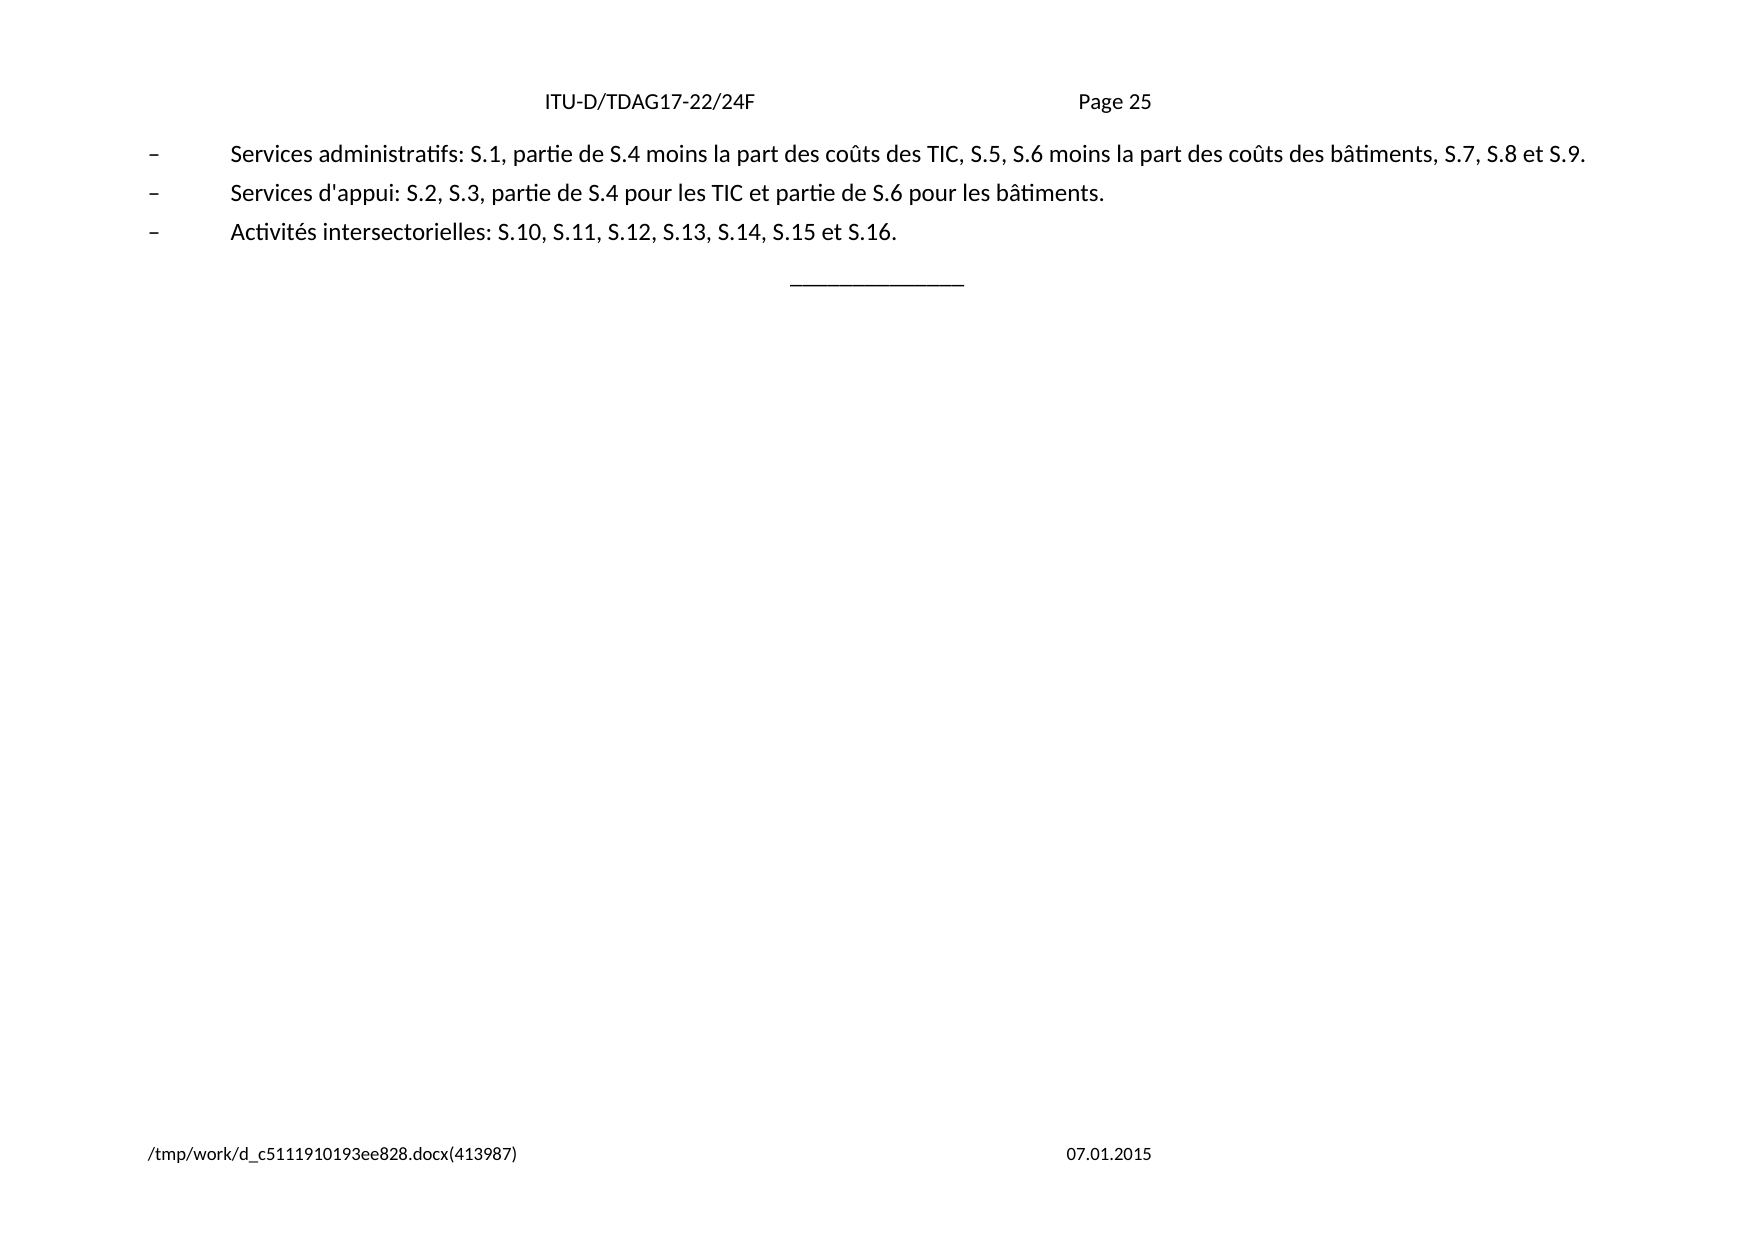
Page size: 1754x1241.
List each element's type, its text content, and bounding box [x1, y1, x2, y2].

text – Services d'appui: S.2, S.3, partie de S.4 pour les TIC et partie de S.6 pour les bâtiments. [148, 177, 1606, 208]
text – Activités intersectorielles: S.10, S.11, S.12, S.13, S.14, S.15 et S.16. [148, 216, 1606, 247]
text ______________ [148, 259, 1606, 290]
text – Services administratifs: S.1, partie de S.4 moins la part des coûts des TIC, S.5, S.6 moins la part des coûts des bâtiments, S.7, S.8 et S.9. [148, 138, 1606, 169]
